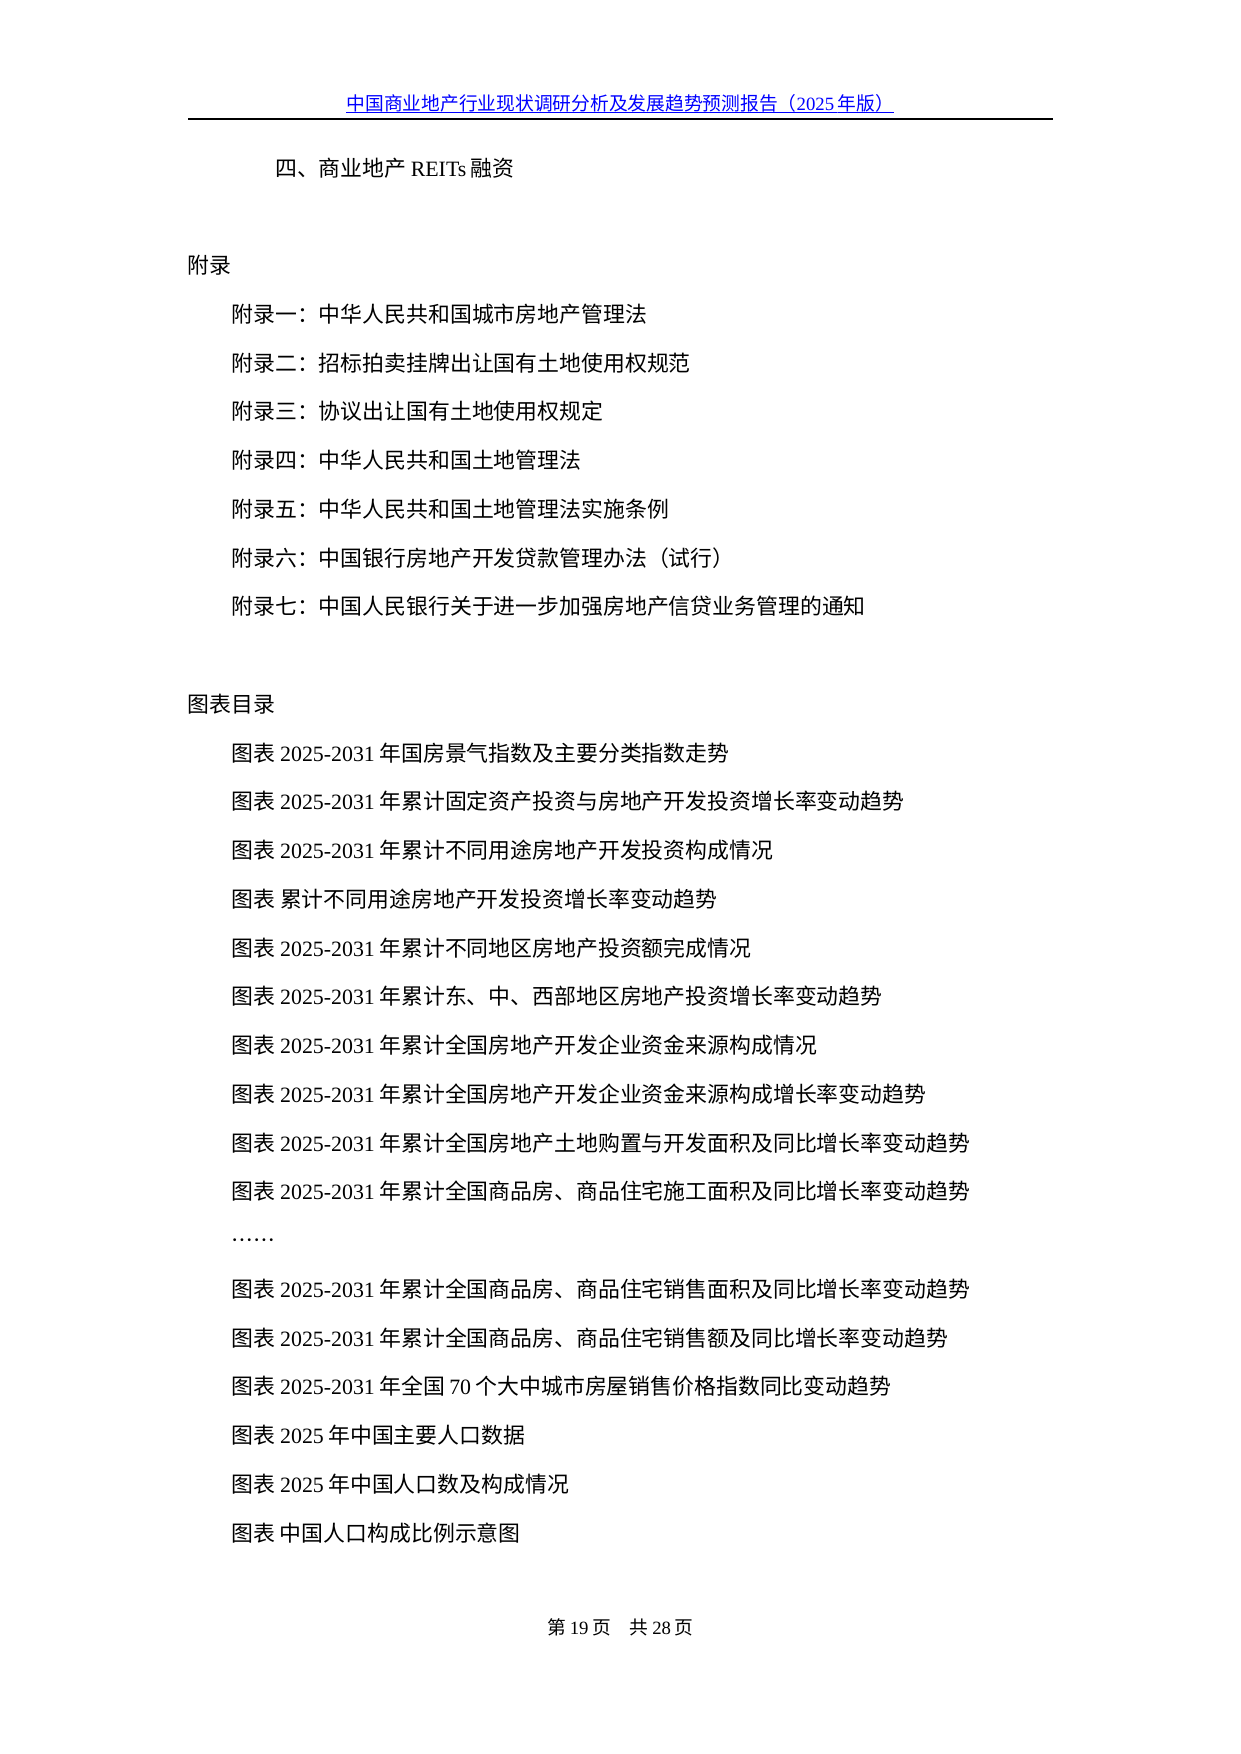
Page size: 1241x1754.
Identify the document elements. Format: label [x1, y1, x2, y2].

text [187, 150, 1053, 1548]
